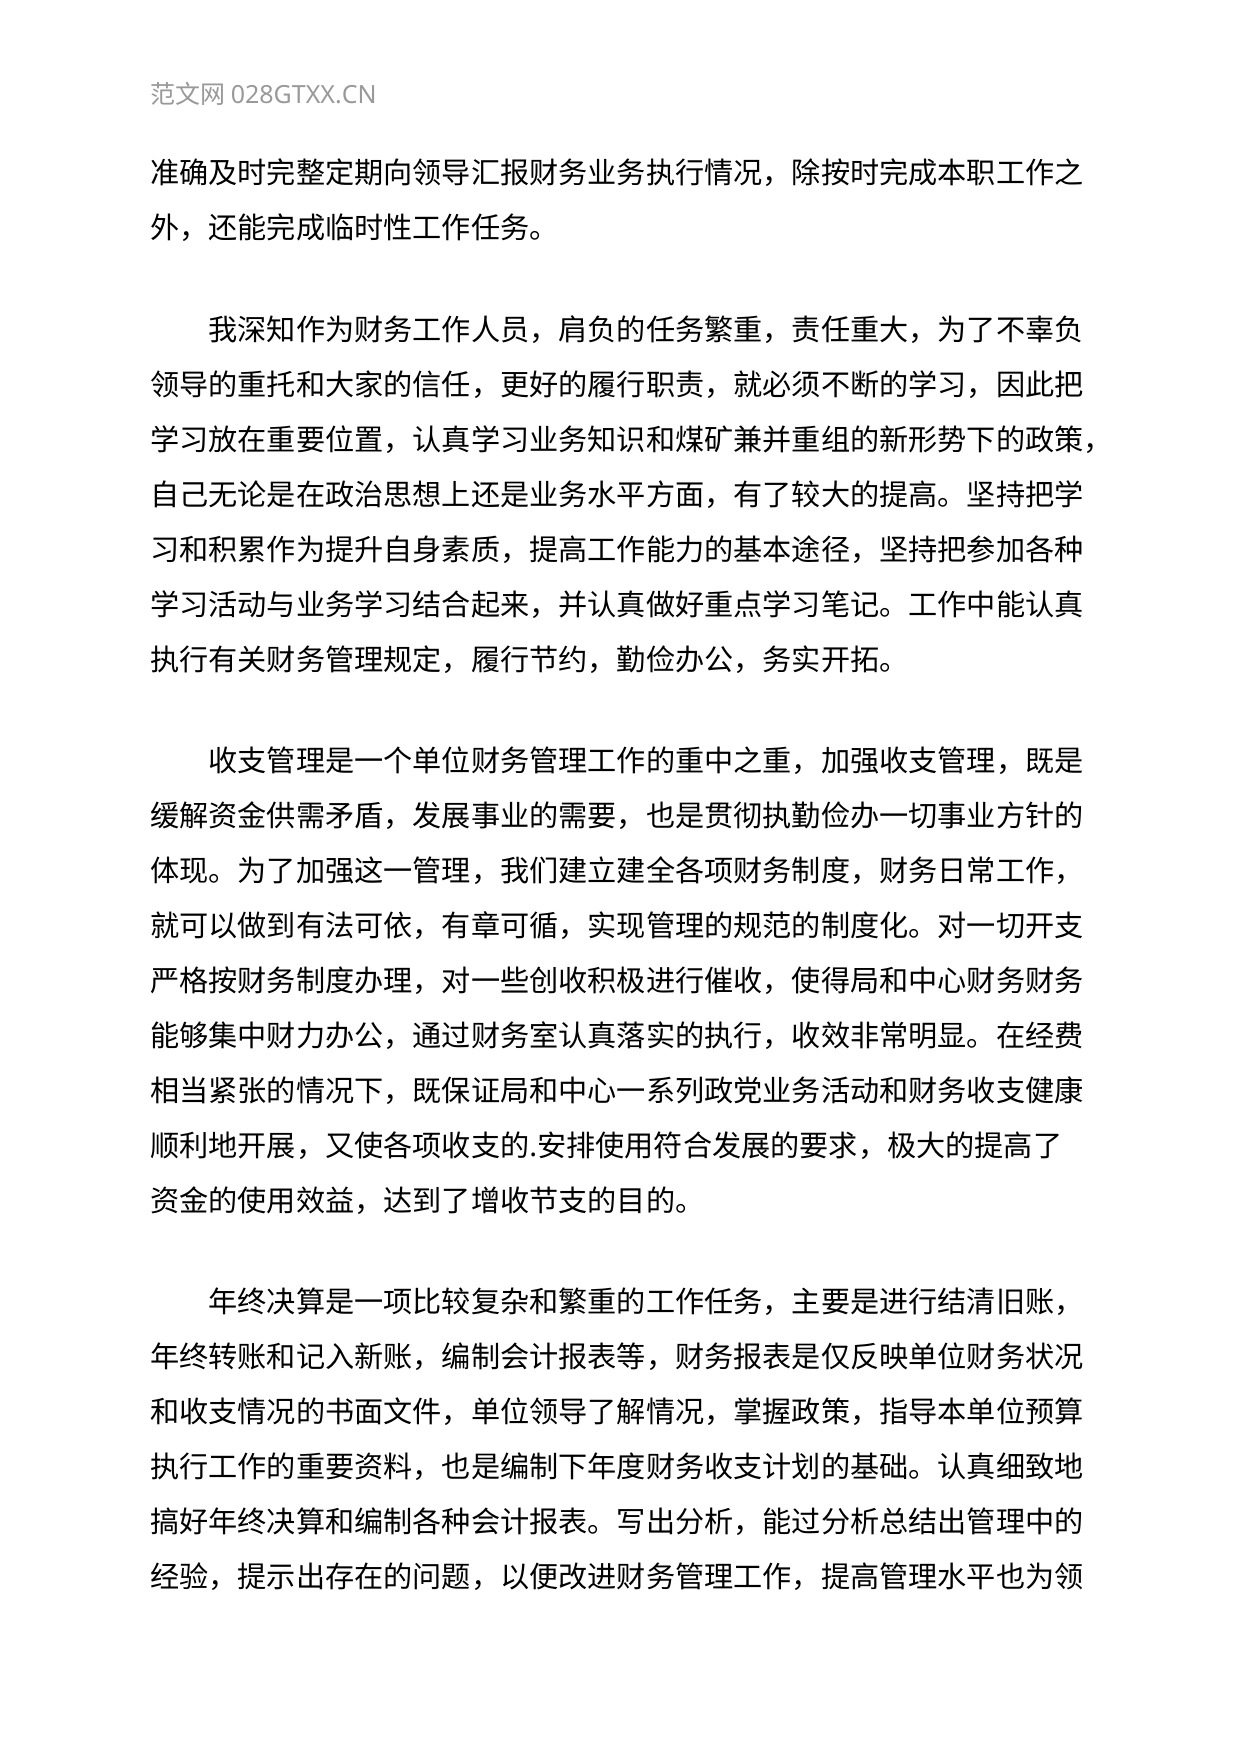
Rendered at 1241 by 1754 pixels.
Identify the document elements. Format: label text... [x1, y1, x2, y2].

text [150, 150, 1090, 247]
text 我深知作为财务工作人员，肩负的任务繁重，责任重大，为了不辜负领导的重托和大家的信任，更好的履行职责，就必须不断的学习，因此把学习放在重要位置，认真学习业务知识和煤矿兼并重组的新形势下的政策，自己无论是在政治思想上还是业务水平方面，有了较大的提高。坚持把学习和积累作为提升自身素质，提高工作能力的基本途径，坚持把参加各种学习活动与业务学习结合起来，并认真做好重点学习笔记。工作中能认真执行有关财务管理规定，履行节约，勤俭办公，务实开拓。 [150, 307, 1090, 678]
text 收支管理是一个单位财务管理工作的重中之重，加强收支管理，既是缓解资金供需矛盾，发展事业的需要，也是贯彻执勤俭办一切事业方针的体现。为了加强这一管理，我们建立建全各项财务制度，财务日常工作，就可以做到有法可依，有章可循，实现管理的规范的制度化。对一切开支严格按财务制度办理，对一些创收积极进行催收，使得局和中心财务财务能够集中财力办公，通过财务室认真落实的执行，收效非常明显。在经费相当紧张的情况下，既保证局和中心一系列政党业务活动和财务收支健康顺利地开展，又使各项收支的.安排使用符合发展的要求，极大的提高了资金的使用效益，达到了增收节支的目的。 [150, 738, 1090, 1219]
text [150, 1279, 1090, 1596]
